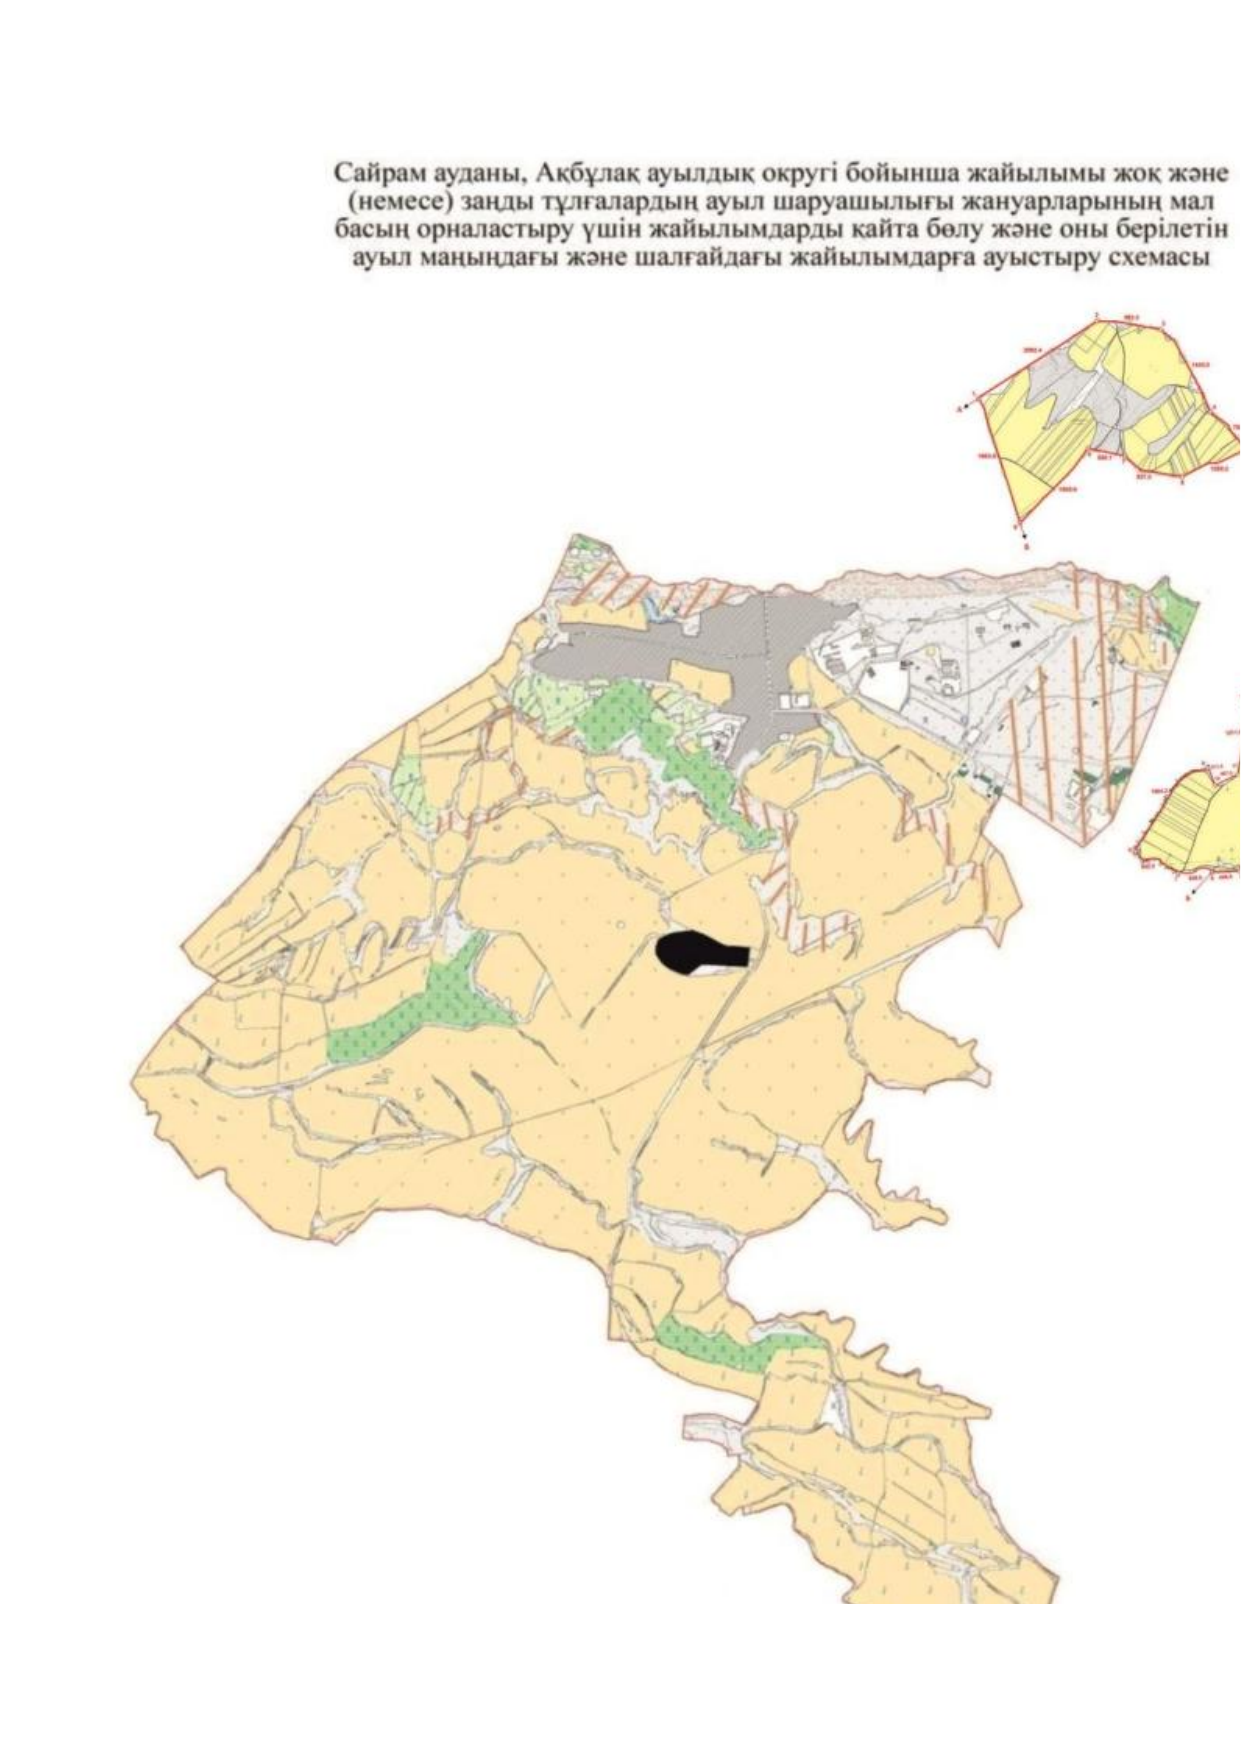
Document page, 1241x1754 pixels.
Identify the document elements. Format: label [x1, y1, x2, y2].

picture [112, 150, 1241, 1604]
